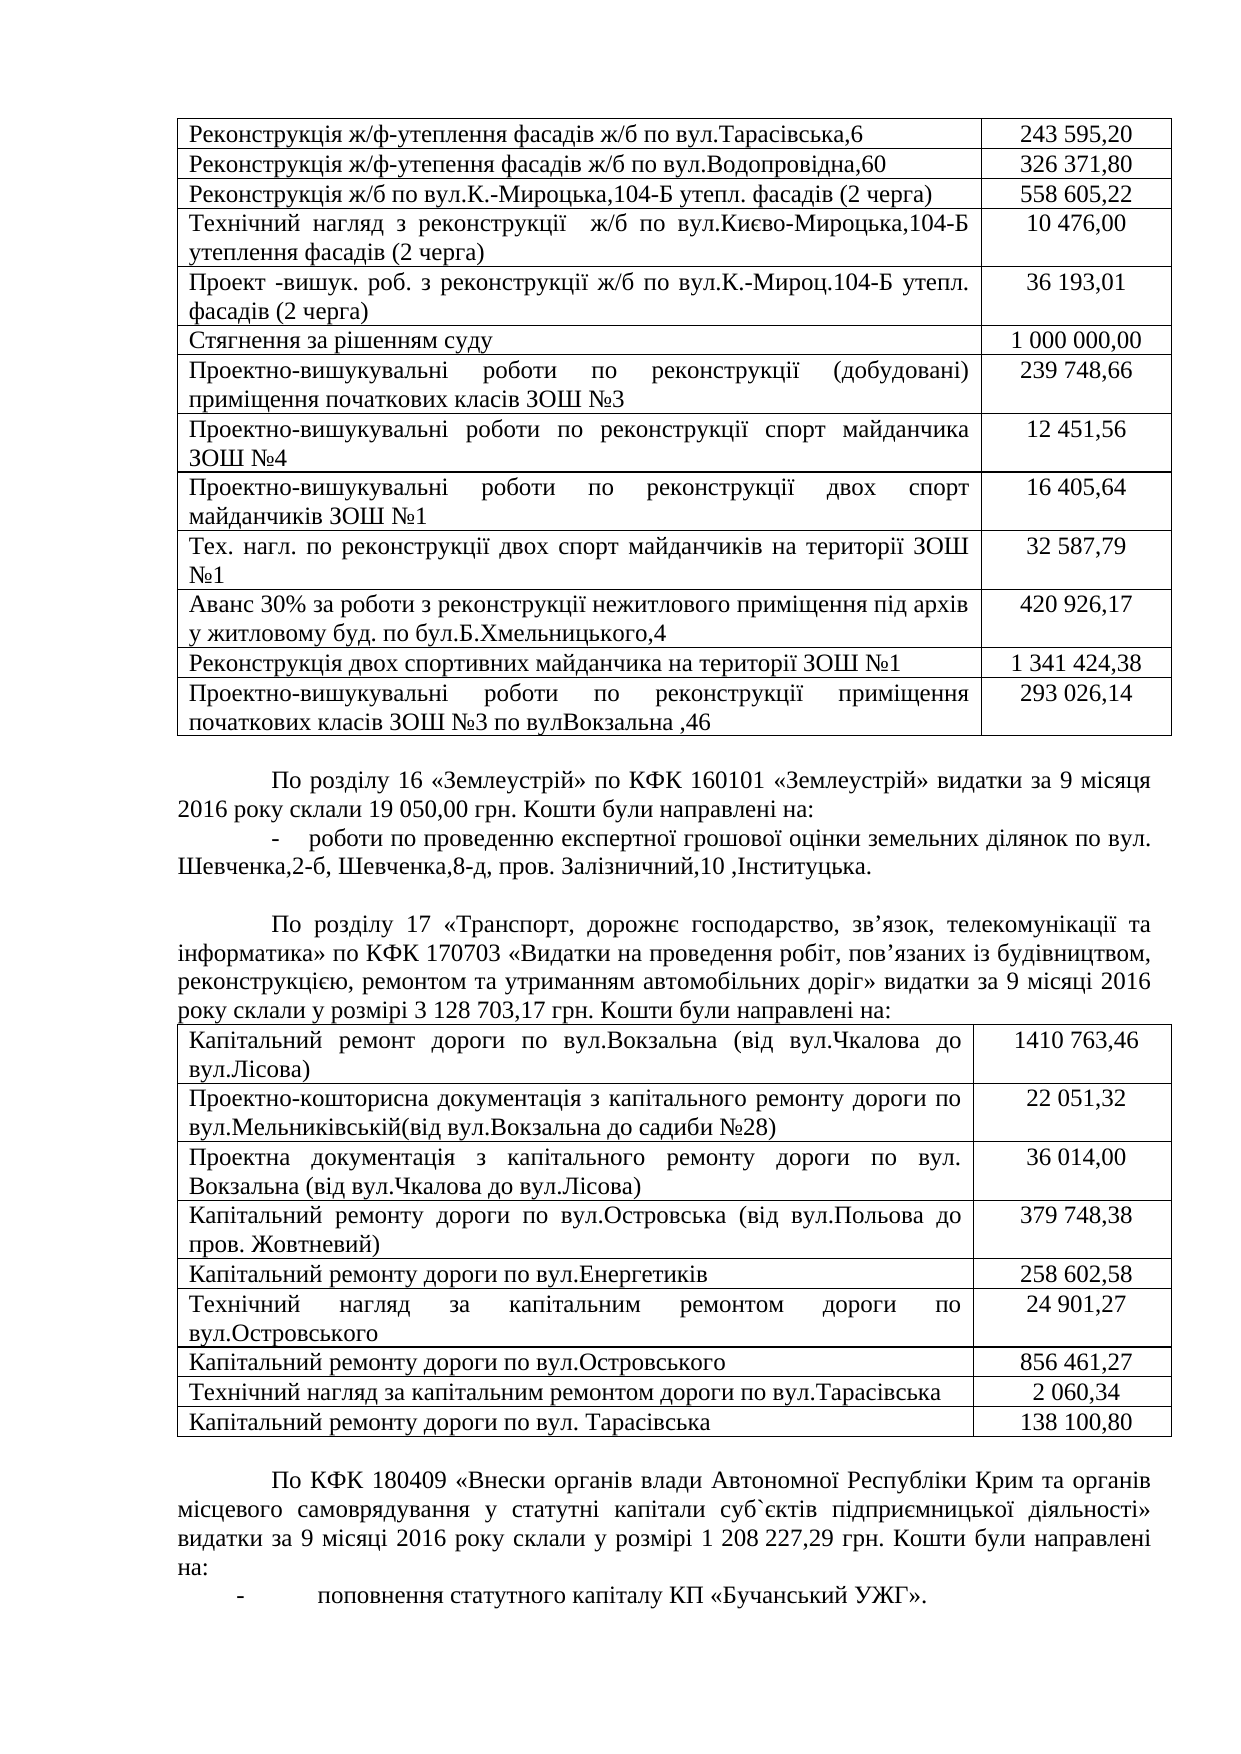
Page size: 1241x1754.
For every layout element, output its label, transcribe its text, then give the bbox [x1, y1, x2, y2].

table_cell 420 926,17 [982, 590, 1171, 647]
table_cell 243 595,20 [982, 119, 1171, 148]
table_cell 10 476,00 [982, 209, 1171, 266]
table_header 1410 763,46 [974, 1025, 1171, 1082]
table_cell 2 060,34 [974, 1377, 1171, 1406]
table_cell Тех. нагл. по реконструкції двох спорт майданчиків на територiї ЗОШ №1 [178, 531, 981, 588]
table_cell Технічний нагляд за капітальним ремонтом дороги по вул.Тарасівська [178, 1377, 973, 1406]
table_cell Реконструкція ж/б по вул.К.-Мироцька,104-Б утепл. фасадiв (2 черга) [178, 179, 981, 207]
table_header Капітальний ремонт дороги по вул.Вокзальна (вiд вул.Чкалова до вул.Лiсова) [178, 1025, 973, 1082]
table_cell 1 000 000,00 [982, 326, 1171, 354]
text По розділу 17 «Транспорт, дорожнє господарство, зв’язок, телекомунікації та інформатика» по КФК 170703 «Видатки на проведення робіт, пов’язаних із будівництвом, реконструкцією, ремонтом та утриманням автомобільних доріг» видатки за 9 місяці 2016 року склали у розмірі 3 128 703,17 грн. Кошти були направлені на: [177, 909, 1152, 1024]
table_cell 326 371,80 [982, 149, 1171, 178]
text По КФК 180409 «Внески органів влади Автономної Республіки Крим та органів місцевого самоврядування у статутні капітали суб`єктів підприємницької діяльності» видатки за 9 місяці 2016 року склали у розмірі 1 208 227,29 грн. Кошти були направлені на: [177, 1466, 1152, 1581]
table_cell 293 026,14 [982, 678, 1171, 735]
table_cell 258 602,58 [974, 1259, 1171, 1288]
table_cell 379 748,38 [974, 1201, 1171, 1258]
table_cell 12 451,56 [982, 414, 1171, 471]
table_cell Проектно-вишукувальні роботи по реконструкції (добудовані) приміщення початкових класів ЗОШ №3 [178, 355, 981, 413]
table_cell Капітальний ремонту дороги по вул. Тарасівська [178, 1407, 973, 1436]
table_cell 558 605,22 [982, 179, 1171, 207]
table_cell 138 100,80 [974, 1407, 1171, 1436]
table_cell 36 193,01 [982, 267, 1171, 324]
table_cell 16 405,64 [982, 473, 1171, 530]
table_cell Реконструкція ж/ф-утеплення фасадiв ж/б по вул.Тарасiвська,6 [178, 119, 981, 148]
table_cell 22 051,32 [974, 1084, 1171, 1141]
table_cell Проектно-вишукувальні роботи по реконструкції двох спорт майданчиків ЗОШ №1 [178, 473, 981, 530]
table_cell Стягнення за рішенням суду [178, 326, 981, 354]
table_cell 24 901,27 [974, 1289, 1171, 1346]
table_cell Технічний нагляд з реконструкцiї ж/б по вул.Києво-Мироцька,104-Б утеплення фасадiв (2 черга) [178, 209, 981, 266]
table_cell Реконструкція ж/ф-утепення фасадiв ж/б по вул.Водопровiдна,60 [178, 149, 981, 178]
list роботи по проведенню експертної грошової оцінки земельних ділянок по вул. Шевченка,2-б, Шевченка,8-д, пров. Залізничний,10 ,Інституцька. [177, 823, 1152, 880]
table_cell Проектна документацiя з капітального ремонту дороги по вул. Вокзальна (вiд вул.Чкалова до вул.Лiсова) [178, 1142, 973, 1199]
table_cell 36 014,00 [974, 1142, 1171, 1199]
table_cell Аванс 30% за роботи з реконструкції нежитлового приміщення пiд архiв у житловому буд. по бул.Б.Хмельницького,4 [178, 590, 981, 647]
table_cell Капітальний ремонту дороги по вул.Островського [178, 1348, 973, 1376]
table_cell 239 748,66 [982, 355, 1171, 413]
table_cell Проектно-вишукувальні роботи по реконструкції приміщення початкових класів ЗОШ №3 по вулВокзальна ,46 [178, 678, 981, 735]
table_cell Проектно-кошторисна документація з капітального ремонту дороги по вул.Мельникiвськiй(вiд вул.Вокзальна до садиби №28) [178, 1084, 973, 1141]
table_cell Проект -вишук. роб. з реконструкції ж/б по вул.К.-Мироц.104-Б утепл. фасадiв (2 черга) [178, 267, 981, 324]
table_cell Капітальний ремонту дороги по вул.Островська (вiд вул.Польова до пров. Жовтневий) [178, 1201, 973, 1258]
table_cell Проектно-вишукувальні роботи по реконструкції спорт майданчика ЗОШ №4 [178, 414, 981, 471]
table_cell Технічний нагляд за капітальним ремонтом дороги по вул.Островського [178, 1289, 973, 1346]
list поповнення статутного капіталу КП «Бучанський УЖГ». [236, 1581, 1152, 1609]
table_cell Капітальний ремонту дороги по вул.Енергетиків [178, 1259, 973, 1288]
table_cell 32 587,79 [982, 531, 1171, 588]
text По розділу 16 «Землеустрій» по КФК 160101 «Землеустрій» видатки за 9 місяця 2016 року склали 19 050,00 грн. Кошти були направлені на: [177, 765, 1152, 823]
table_cell Реконструкція двох спортивних майданчика на територiї ЗОШ №1 [178, 648, 981, 677]
table_cell 856 461,27 [974, 1348, 1171, 1376]
table_cell 1 341 424,38 [982, 648, 1171, 677]
